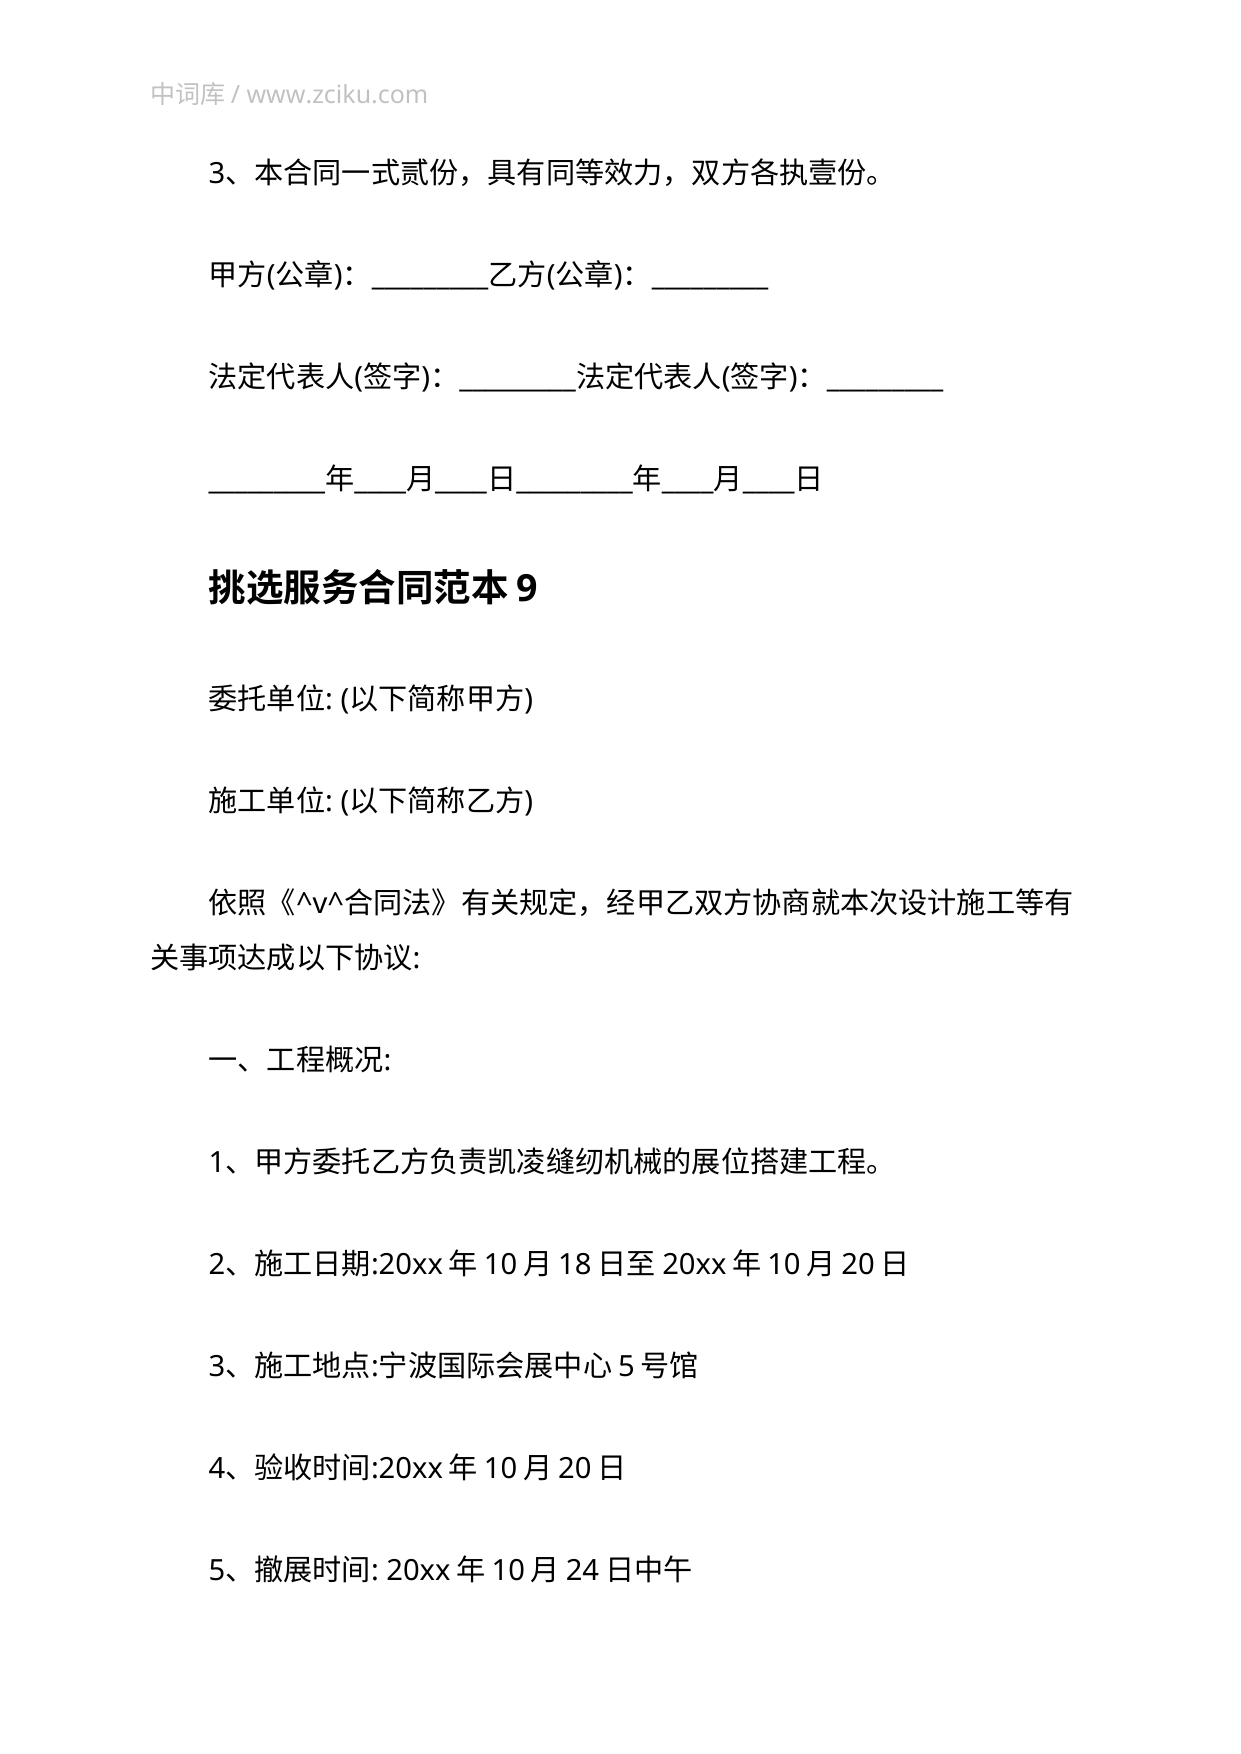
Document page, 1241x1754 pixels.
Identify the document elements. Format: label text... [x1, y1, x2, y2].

text 2、施工日期:20xx年10月18日至 20xx年10月20日 [150, 1240, 1090, 1283]
text 4、验收时间:20xx年10月20日 [150, 1444, 1090, 1487]
text 挑选服务合同范本9 [150, 558, 1090, 612]
text 依照《^v^合同法》有关规定，经甲乙双方协商就本次设计施工等有关事项达成以下协议: [150, 879, 1090, 977]
text 3、施工地点:宁波国际会展中心5号馆 [150, 1342, 1090, 1385]
text 甲方(公章)：_________乙方(公章)：_________ [150, 252, 1090, 294]
text _________年____月____日_________年____月____日 [150, 456, 1090, 498]
text 1、甲方委托乙方负责凯凌缝纫机械的展位搭建工程。 [150, 1138, 1090, 1181]
text 5、撤展时间: 20xx年10月24日中午 [150, 1546, 1090, 1589]
text 法定代表人(签字)：_________法定代表人(签字)：_________ [150, 354, 1090, 396]
text 施工单位: (以下简称乙方) [150, 777, 1090, 820]
text 3、本合同一式贰份，具有同等效力，双方各执壹份。 [150, 150, 1090, 192]
text 一、工程概况: [150, 1036, 1090, 1079]
text 委托单位: (以下简称甲方) [150, 676, 1090, 718]
